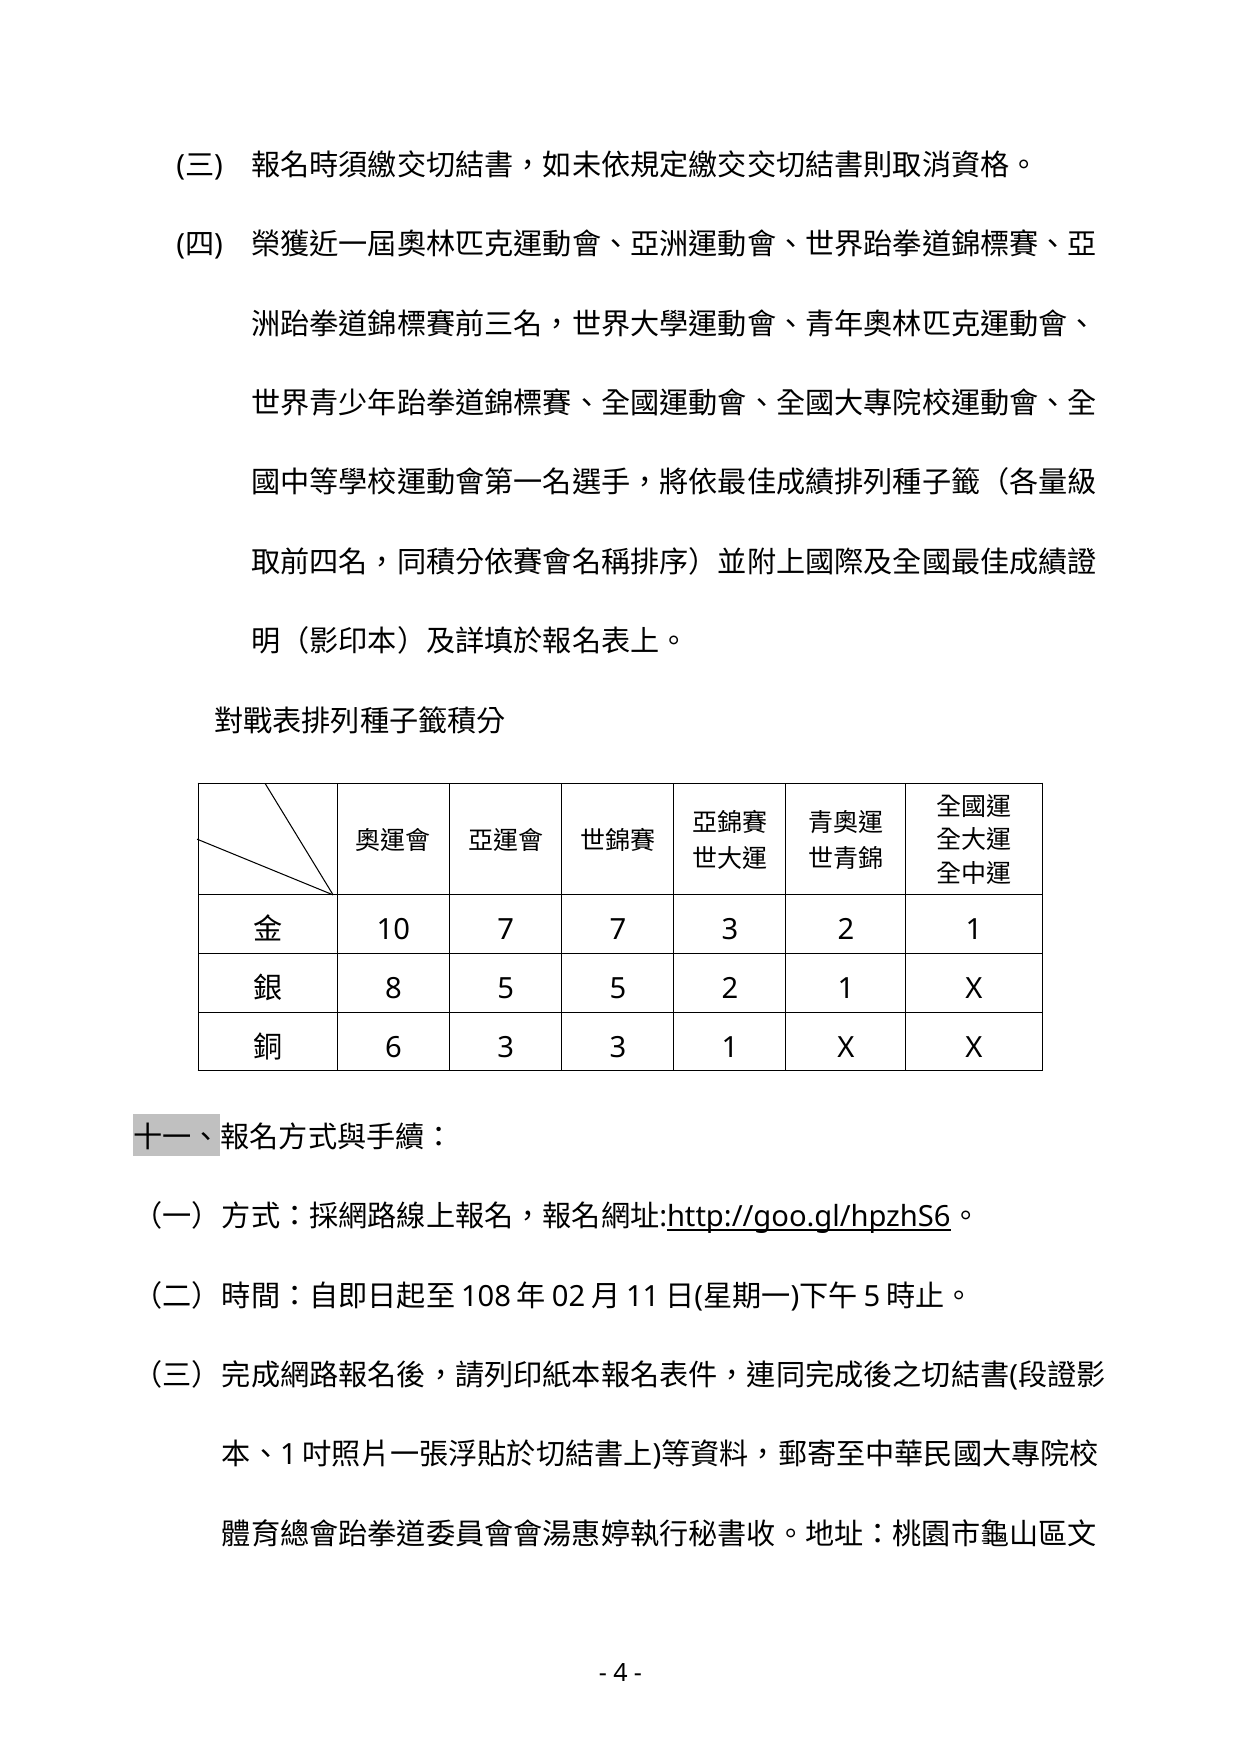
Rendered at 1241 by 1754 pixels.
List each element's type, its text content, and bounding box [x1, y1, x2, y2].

table_cell 6 [338, 1013, 449, 1070]
table_cell 10 [338, 895, 449, 953]
table_cell 銀 [199, 954, 337, 1012]
table_cell 8 [338, 954, 449, 1012]
table_header 亞運會 [450, 784, 561, 894]
table_header 奧運會 [338, 784, 449, 894]
table_cell 5 [450, 954, 561, 1012]
table_cell 1 [786, 954, 905, 1012]
table_cell 銅 [199, 1013, 337, 1070]
table_cell 7 [562, 895, 673, 953]
table_header [199, 841, 327, 894]
table_cell 3 [450, 1013, 561, 1070]
list 方式：採網路線上報名，報名網址:http://goo.gl/hpzhS6。 [133, 1174, 1122, 1254]
table_header 世錦賽 [562, 784, 673, 894]
table_header 亞錦賽 世大運 [674, 784, 785, 894]
text 對戰表排列種子籤積分 [176, 678, 1122, 758]
table_cell 1 [906, 895, 1042, 953]
table_cell 2 [786, 895, 905, 953]
text 十一、報名方式與手續： [133, 1095, 1122, 1174]
table_cell 3 [562, 1013, 673, 1070]
list 榮獲近一屆奧林匹克運動會、亞洲運動會、世界跆拳道錦標賽、亞洲跆拳道錦標賽前三名，世界大學運動會、青年奧林匹克運動會、世界青少年跆拳道錦標賽、全國運動會、全國大專院校運動會、全國中等學校運動會第一名選手，將依最佳成績排列種子籤（各量級取前四名，同積分依賽會名稱排序）並附上國際及全國最佳成績證明（影印本）及詳填於報名表上。 [176, 202, 1122, 678]
table_cell 2 [674, 954, 785, 1012]
table_cell 5 [562, 954, 673, 1012]
table_header [199, 784, 330, 892]
table_cell X [906, 954, 1042, 1012]
table_header 青奧運世青錦 [786, 784, 905, 894]
list 時間：自即日起至108年02月11日(星期一)下午5時止。 [133, 1254, 1122, 1333]
table_cell 金 [199, 895, 337, 953]
table_header [267, 784, 337, 894]
table_cell X [786, 1013, 905, 1070]
table_header 全國運 全大運 全中運 [906, 784, 1042, 894]
list 報名時須繳交切結書，如未依規定繳交交切結書則取消資格。 [176, 123, 1122, 202]
table_cell 7 [450, 895, 561, 953]
table_cell 1 [674, 1013, 785, 1070]
table_cell X [906, 1013, 1042, 1070]
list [133, 1333, 1122, 1571]
table_cell 3 [674, 895, 785, 953]
